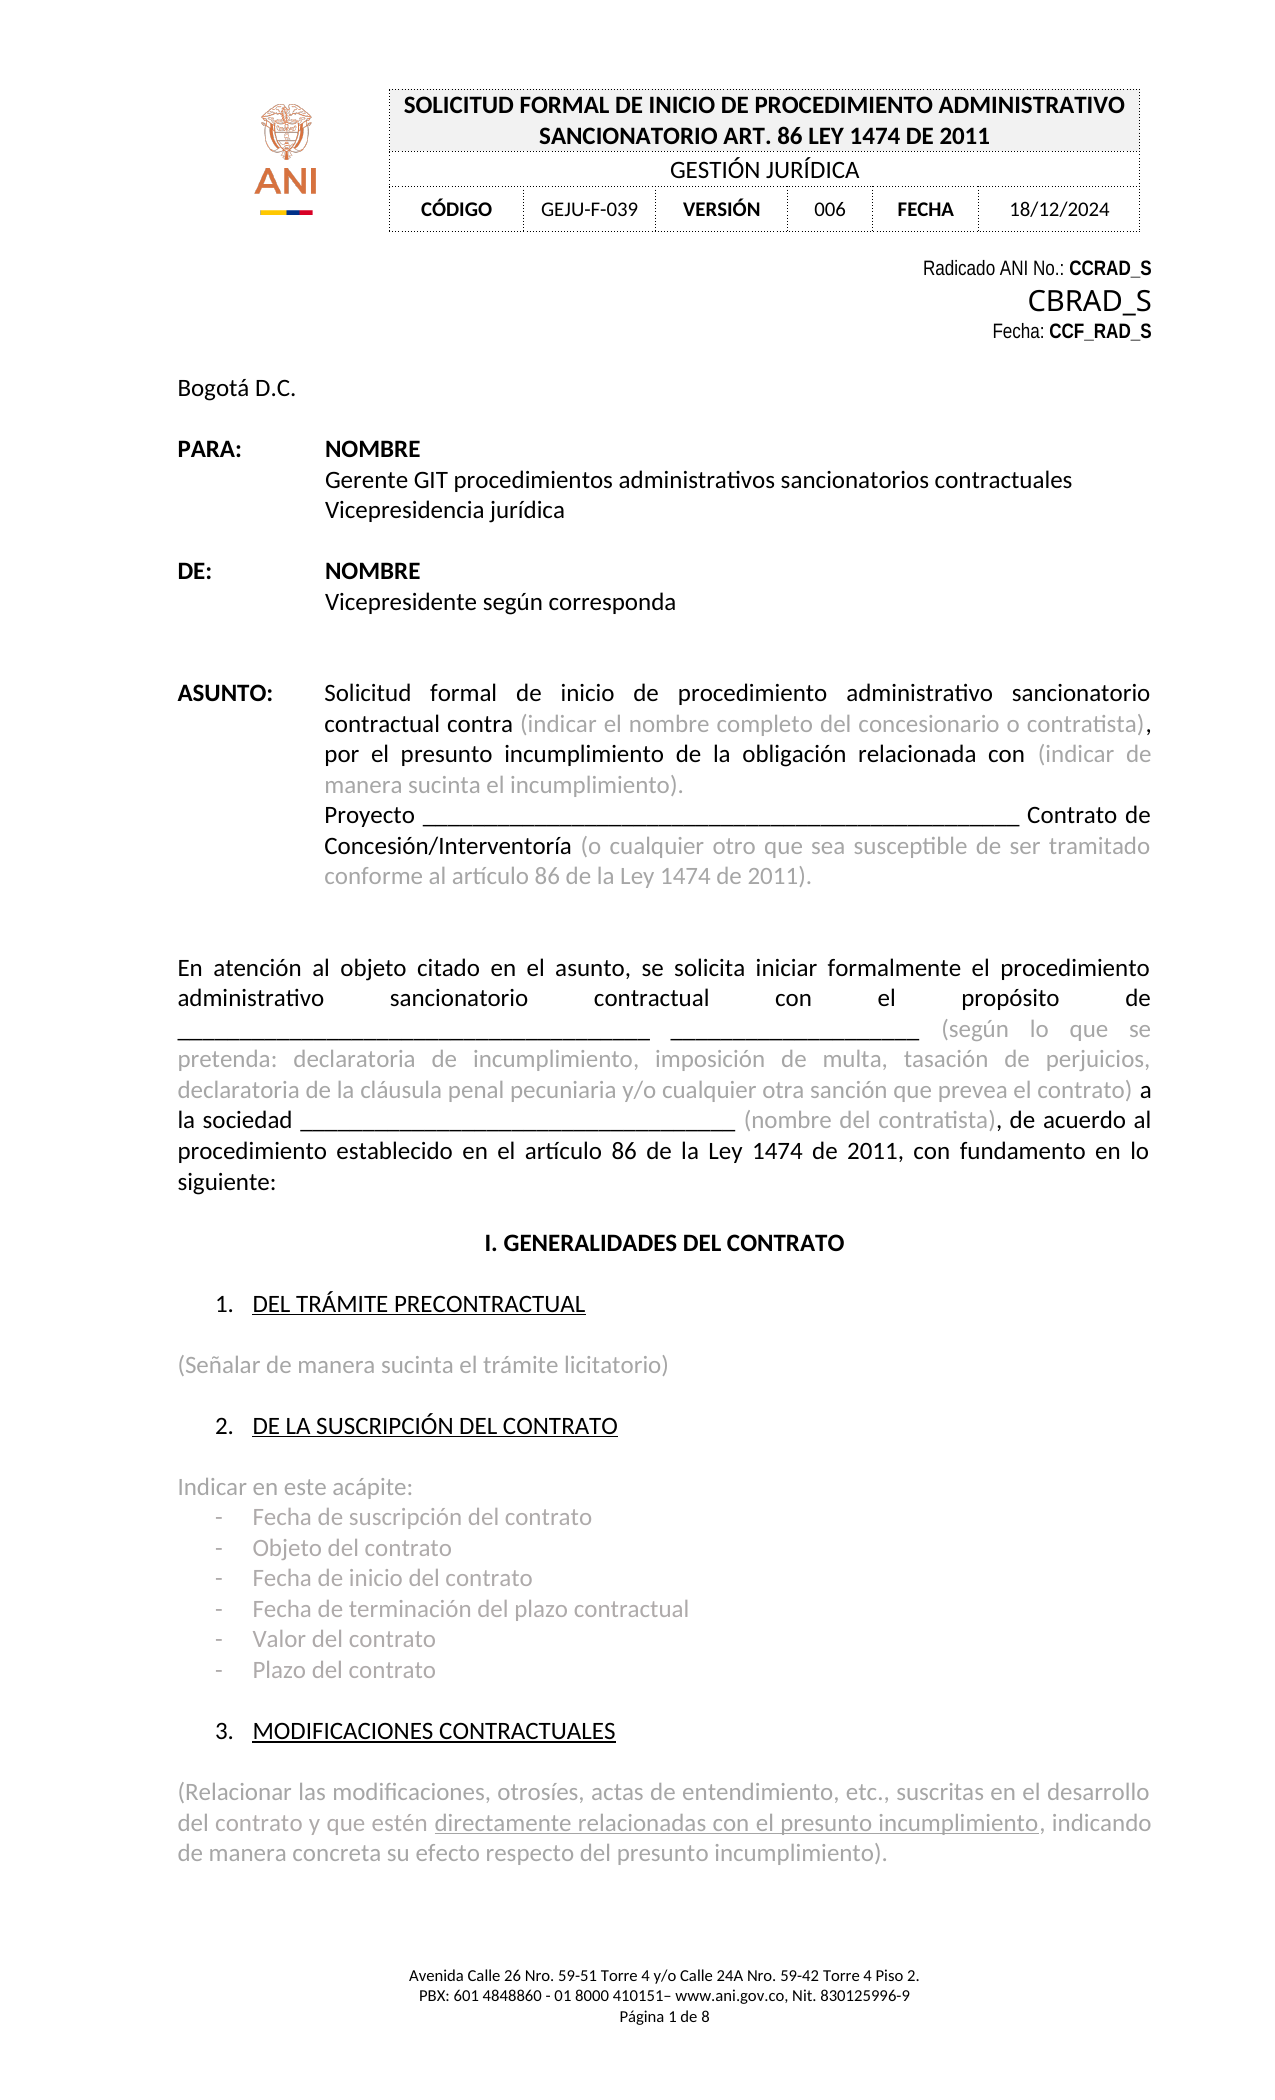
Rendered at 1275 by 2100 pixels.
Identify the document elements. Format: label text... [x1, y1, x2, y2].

text Bogotá D.C. [177, 372, 1152, 403]
text (Señalar de manera sucinta el trámite licitatorio) [177, 1349, 1152, 1379]
list Fecha de terminación del plazo contractual [215, 1593, 1152, 1623]
text En atención al objeto citado en el asunto, se solicita iniciar formalmente el procedimiento administrativo sancionatorio contractual con el propósito de ______________________________________ ____________________ (según lo que se pretenda: declaratoria de incumplimiento, imposición de multa, tasación de perjuicios, declaratoria de la cláusula penal pecuniaria y/o cualquier otra sanción que prevea el contrato) a la sociedad ___________________________________ (nombre del contratista), de acuerdo al procedimiento establecido en el artículo 86 de la Ley 1474 de 2011, con fundamento en lo siguiente: [177, 952, 1152, 1196]
text Vicepresidente según corresponda [177, 586, 1152, 616]
text Vicepresidencia jurídica [177, 494, 1152, 525]
list DE LA SUSCRIPCIÓN DEL CONTRATO [215, 1410, 1152, 1440]
list DEL TRÁMITE PRECONTRACTUAL [215, 1288, 1152, 1318]
text Proyecto ________________________________________________ Contrato de Concesión/Interventoría (o cualquier otro que sea susceptible de ser tramitado conforme al artículo 86 de la Ley 1474 de 2011). [324, 799, 1152, 891]
text (Relacionar las modificaciones, otrosíes, actas de entendimiento, etc., suscritas en el desarrollo del contrato y que estén directamente relacionadas con el presunto incumplimiento, indicando de manera concreta su efecto respecto del presunto incumplimiento). [177, 1776, 1152, 1868]
text I. GENERALIDADES DEL CONTRATO [177, 1227, 1152, 1257]
text DE: NOMBRE [177, 555, 1152, 586]
list MODIFICACIONES CONTRACTUALES [215, 1715, 1152, 1746]
list Plazo del contrato [215, 1654, 1152, 1684]
list Valor del contrato [215, 1623, 1152, 1654]
list Objeto del contrato [215, 1532, 1152, 1562]
text Gerente GIT procedimientos administrativos sancionatorios contractuales [177, 464, 1152, 494]
text Indicar en este acápite: [177, 1471, 1152, 1501]
list Fecha de inicio del contrato [215, 1562, 1152, 1593]
text ASUNTO: Solicitud formal de inicio de procedimiento administrativo sancionatorio contractual contra (indicar el nombre completo del concesionario o contratista), por el presunto incumplimiento de la obligación relacionada con (indicar de manera sucinta el incumplimiento). [177, 677, 1152, 799]
text PARA: NOMBRE [177, 433, 1152, 464]
list Fecha de suscripción del contrato [215, 1501, 1152, 1532]
picture [243, 92, 336, 229]
